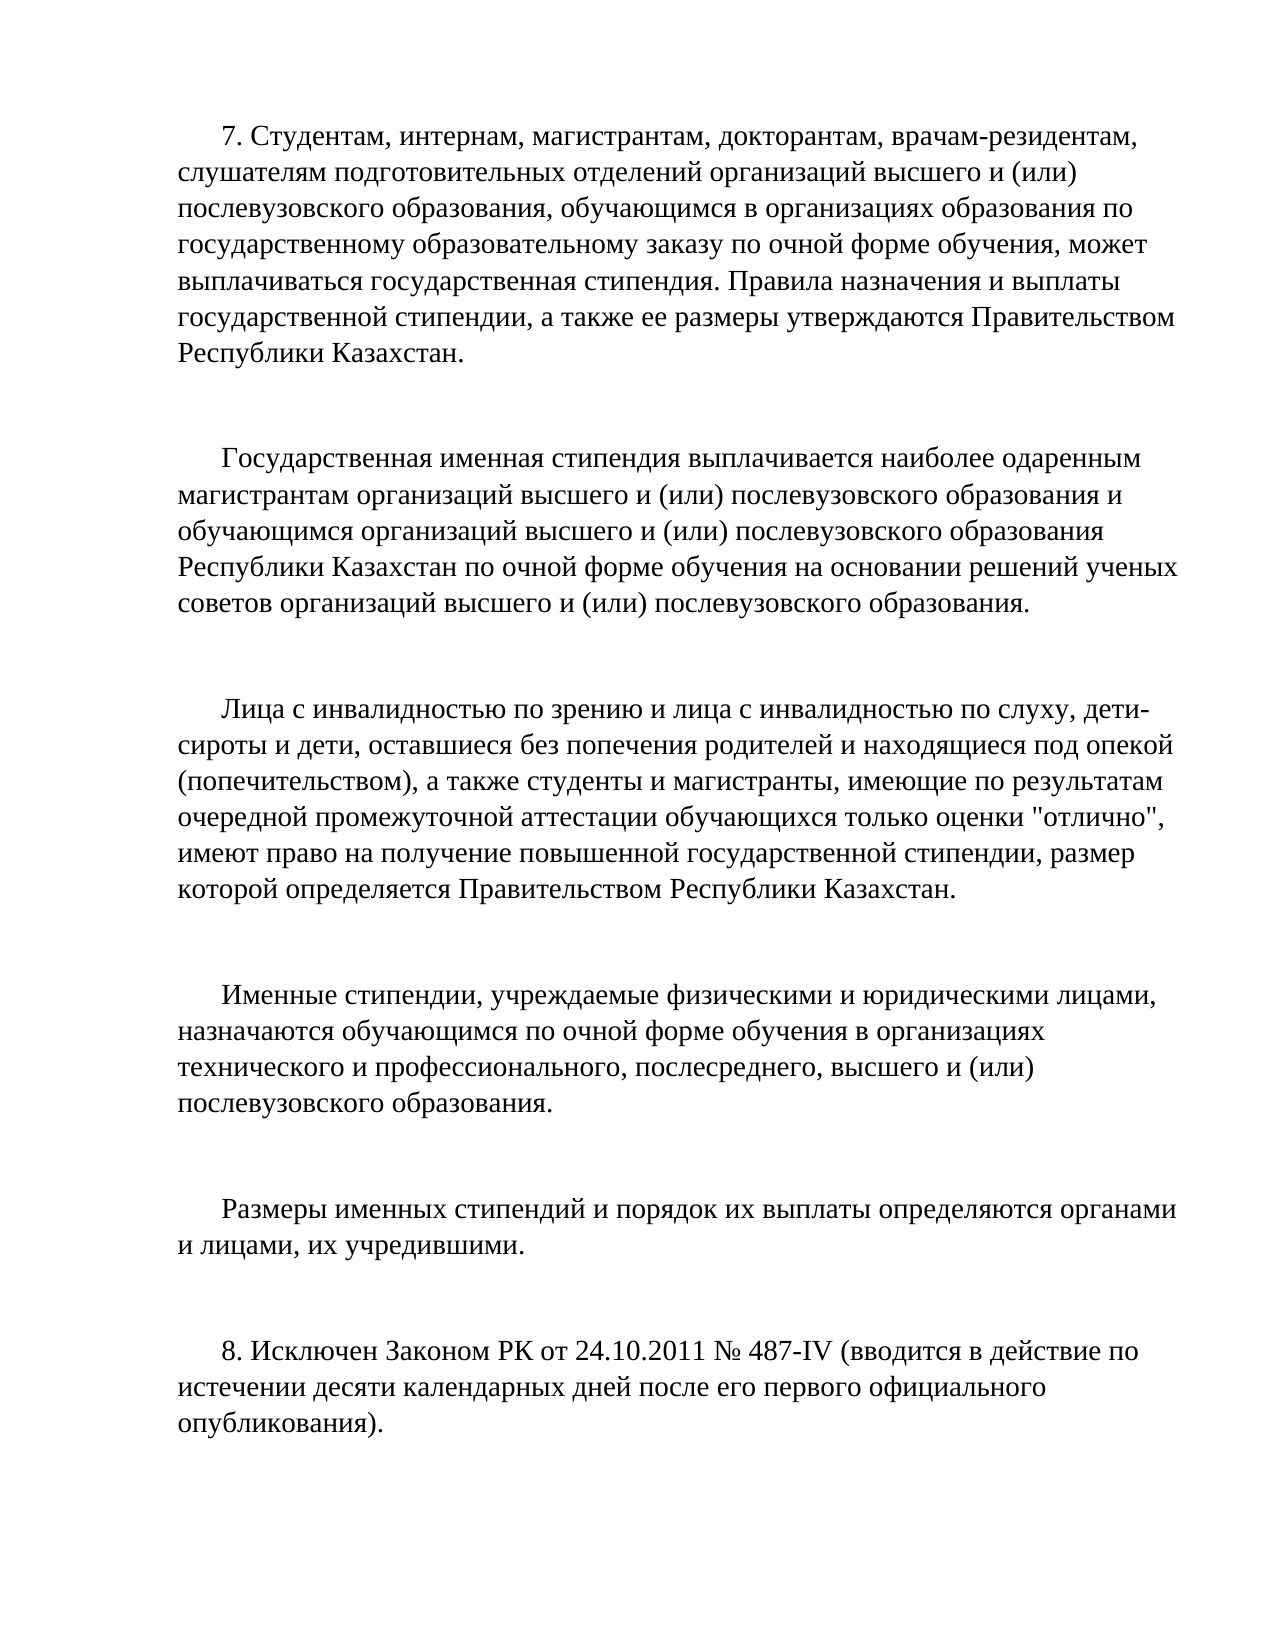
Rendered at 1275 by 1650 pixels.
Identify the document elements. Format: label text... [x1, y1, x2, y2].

text Размеры именных стипендий и порядок их выплаты определяются органами и лицами, их учредившими. [177, 1191, 1186, 1261]
text Государственная именная стипендия выплачивается наиболее одаренным магистрантам организаций высшего и (или) послевузовского образования и обучающимся организаций высшего и (или) послевузовского образования Республики Казахстан по очной форме обучения на основании решений ученых советов организаций высшего и (или) послевузовского образования. [177, 441, 1186, 619]
text Лица с инвалидностью по зрению и лица с инвалидностью по слуху, дети-сироты и дети, оставшиеся без попечения родителей и находящиеся под опекой (попечительством), а также студенты и магистранты, имеющие по результатам очередной промежуточной аттестации обучающихся только оценки "отлично", имеют право на получение повышенной государственной стипендии, размер которой определяется Правительством Республики Казахстан. [177, 691, 1186, 905]
text 8. Исключен Законом РК от 24.10.2011 № 487-IV (вводится в действие по истечении десяти календарных дней после его первого официального опубликования). [177, 1333, 1186, 1439]
text 7. Студентам, интернам, магистрантам, докторантам, врачам-резидентам, слушателям подготовительных отделений организаций высшего и (или) послевузовского образования, обучающимся в организациях образования по государственному образовательному заказу по очной форме обучения, может выплачиваться государственная стипендия. Правила назначения и выплаты государственной стипендии, а также ее размеры утверждаются Правительством Республики Казахстан. [177, 118, 1186, 368]
text Именные стипендии, учреждаемые физическими и юридическими лицами, назначаются обучающимся по очной форме обучения в организациях технического и профессионального, послесреднего, высшего и (или) послевузовского образования. [177, 977, 1186, 1119]
